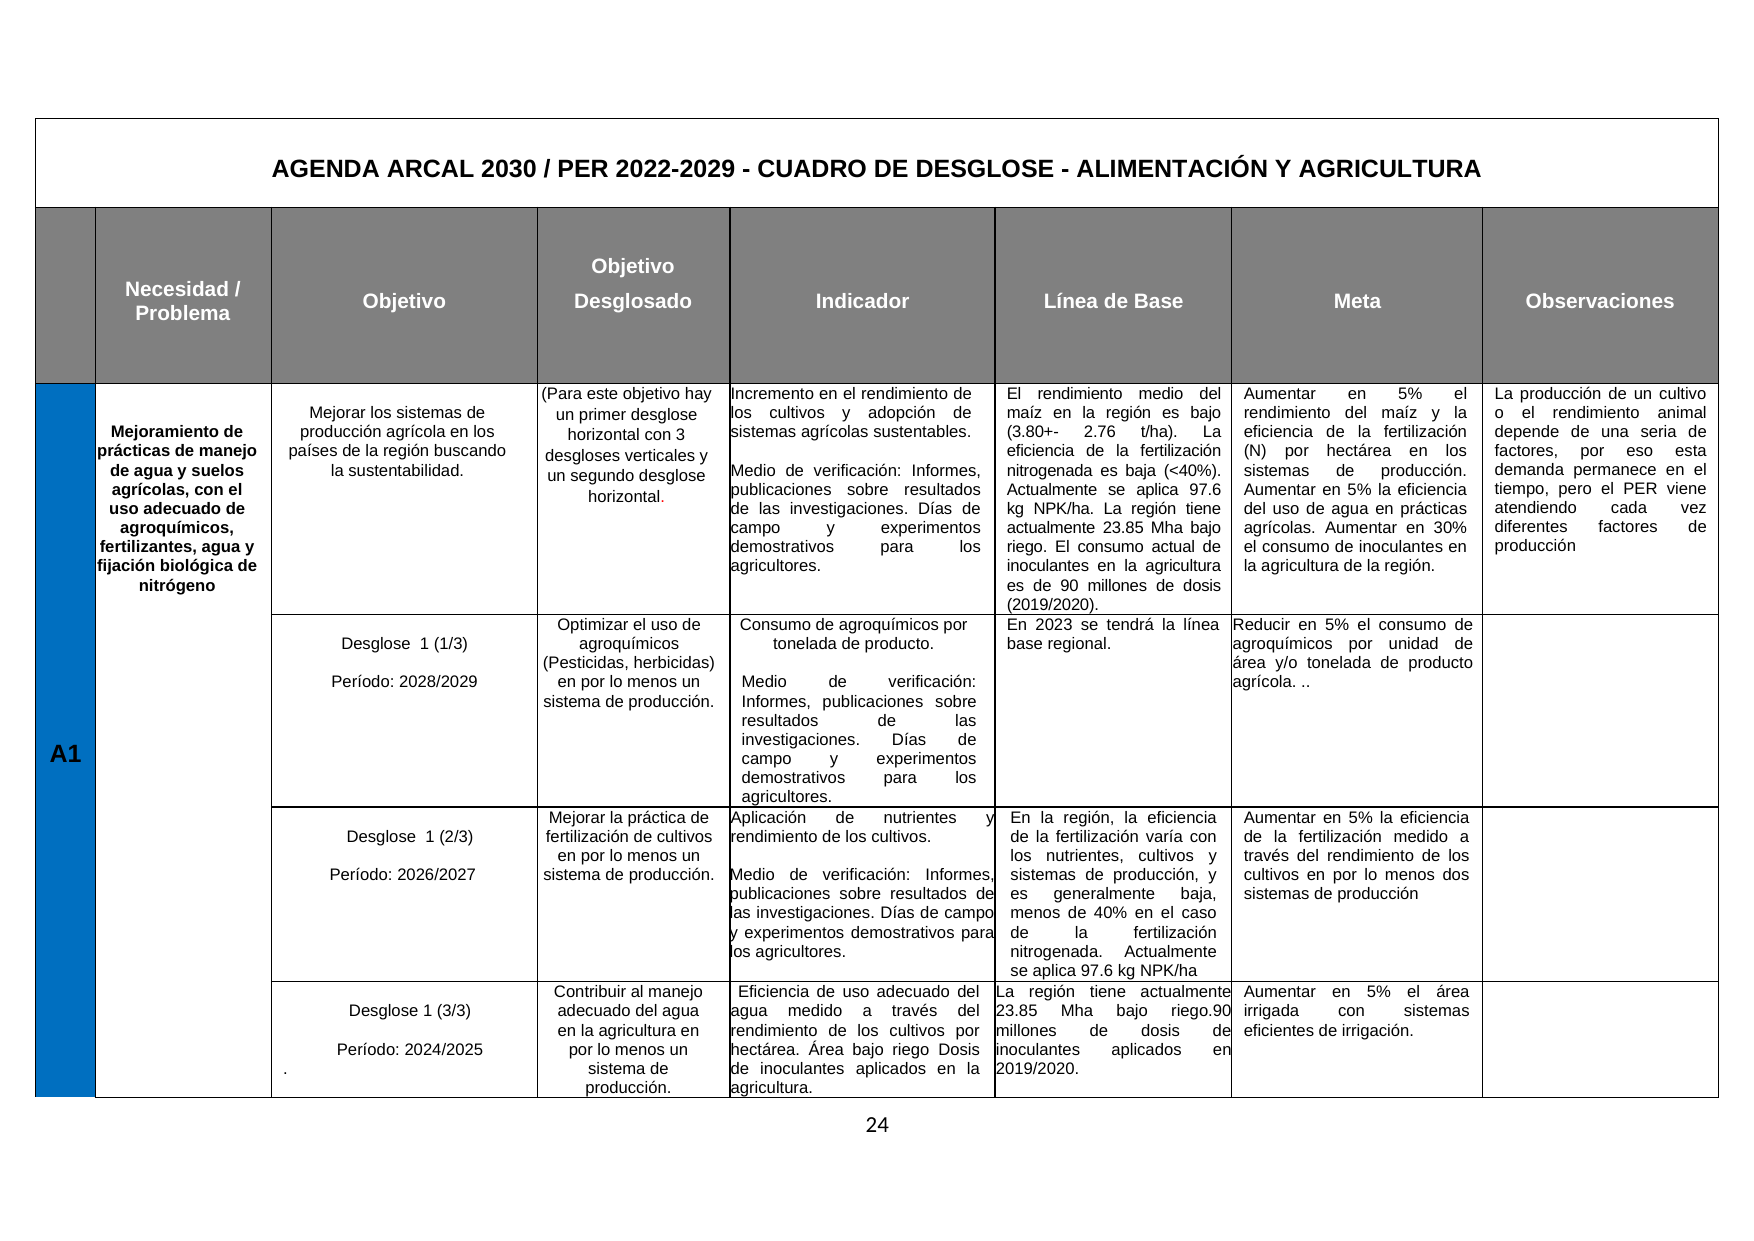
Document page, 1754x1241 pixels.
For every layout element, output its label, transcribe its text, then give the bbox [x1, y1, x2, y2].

table_cell Meta [1232, 208, 1482, 383]
table_cell A1 [36, 384, 95, 1097]
table_cell Consumo de agroquímicos por tonelada de producto. Medio de verificación: Informes, publicaciones sobre resultados de las investigaciones. Días de campo y experimentos demostrativos para los agricultores. [731, 615, 994, 806]
table_cell Mejorar los sistemas de producción agrícola en los países de la región buscando la sustentabilidad. [272, 384, 537, 614]
table_cell Desglose 1 (1/3) Período: 2028/2029 [272, 615, 537, 806]
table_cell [731, 982, 994, 1097]
table_cell Reducir en 5% el consumo de agroquímicos por unidad de área y/o tonelada de producto agrícola. .. [1232, 615, 1482, 806]
table_cell Incremento en el rendimiento de los cultivos y adopción de sistemas agrícolas sustentables. Medio de verificación: Informes, publicaciones sobre resultados de las investigaciones. Días de campo y experimentos demostrativos para los agricultores. [731, 384, 994, 614]
table_cell El rendimiento medio del maíz en la región es bajo (3.80+- 2.76 t/ha). La eficiencia de la fertilización nitrogenada es baja (<40%). Actualmente se aplica 97.6 kg NPK/ha. La región tiene actualmente 23.85 Mha bajo riego. El consumo actual de inoculantes en la agricultura es de 90 millones de dosis (2019/2020). [996, 384, 1231, 614]
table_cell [1232, 982, 1482, 1097]
table_cell Mejorar la práctica de fertilización de cultivos en por lo menos un sistema de producción. [538, 808, 729, 981]
table_cell Mejoramiento de prácticas de manejo de agua y suelos agrícolas, con el uso adecuado de agroquímicos, fertilizantes, agua y fijación biológica de nitrógeno [96, 384, 271, 1097]
table_cell Objetivo Desglosado [538, 208, 729, 383]
table_header AGENDA ARCAL 2030 / PER 2022-2029 - CUADRO DE DESGLOSE - ALIMENTACIÓN Y AGRICULTURA [36, 119, 1718, 207]
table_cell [996, 982, 1231, 1097]
table_cell En 2023 se tendrá la línea base regional. [996, 615, 1231, 806]
table_cell (Para este objetivo hay un primer desglose horizontal con 3 desgloses verticales y un segundo desglose horizontal. [538, 384, 729, 614]
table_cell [272, 982, 537, 1097]
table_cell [538, 982, 729, 1097]
table_cell Indicador [731, 208, 994, 383]
table_cell [1483, 982, 1718, 1097]
table_cell [1483, 615, 1718, 806]
table_cell Necesidad / Problema [96, 208, 271, 383]
table_cell Aumentar en 5% el rendimiento del maíz y la eficiencia de la fertilización (N) por hectárea en los sistemas de producción. Aumentar en 5% la eficiencia del uso de agua en prácticas agrícolas. Aumentar en 30% el consumo de inoculantes en la agricultura de la región. [1232, 384, 1482, 614]
table_cell Objetivo [272, 208, 537, 383]
table_cell Optimizar el uso de agroquímicos (Pesticidas, herbicidas) en por lo menos un sistema de producción. [538, 615, 729, 806]
table_cell Línea de Base [996, 208, 1231, 383]
table_cell [36, 208, 95, 383]
table_cell Aplicación de nutrientes y rendimiento de los cultivos. Medio de verificación: Informes, publicaciones sobre resultados de las investigaciones. Días de campo y experimentos demostrativos para los agricultores. [731, 808, 994, 981]
table_cell La producción de un cultivo o el rendimiento animal depende de una seria de factores, por eso esta demanda permanece en el tiempo, pero el PER viene atendiendo cada vez diferentes factores de producción [1483, 384, 1718, 614]
table_cell En la región, la eficiencia de la fertilización varía con los nutrientes, cultivos y sistemas de producción, y es generalmente baja, menos de 40% en el caso de la fertilización nitrogenada. Actualmente se aplica 97.6 kg NPK/ha [996, 808, 1231, 981]
table_cell Desglose 1 (2/3) Período: 2026/2027 [272, 808, 537, 981]
table_cell Aumentar en 5% la eficiencia de la fertilización medido a través del rendimiento de los cultivos en por lo menos dos sistemas de producción [1232, 808, 1482, 981]
table_cell [1483, 808, 1718, 981]
table_cell Observaciones [1483, 208, 1718, 383]
